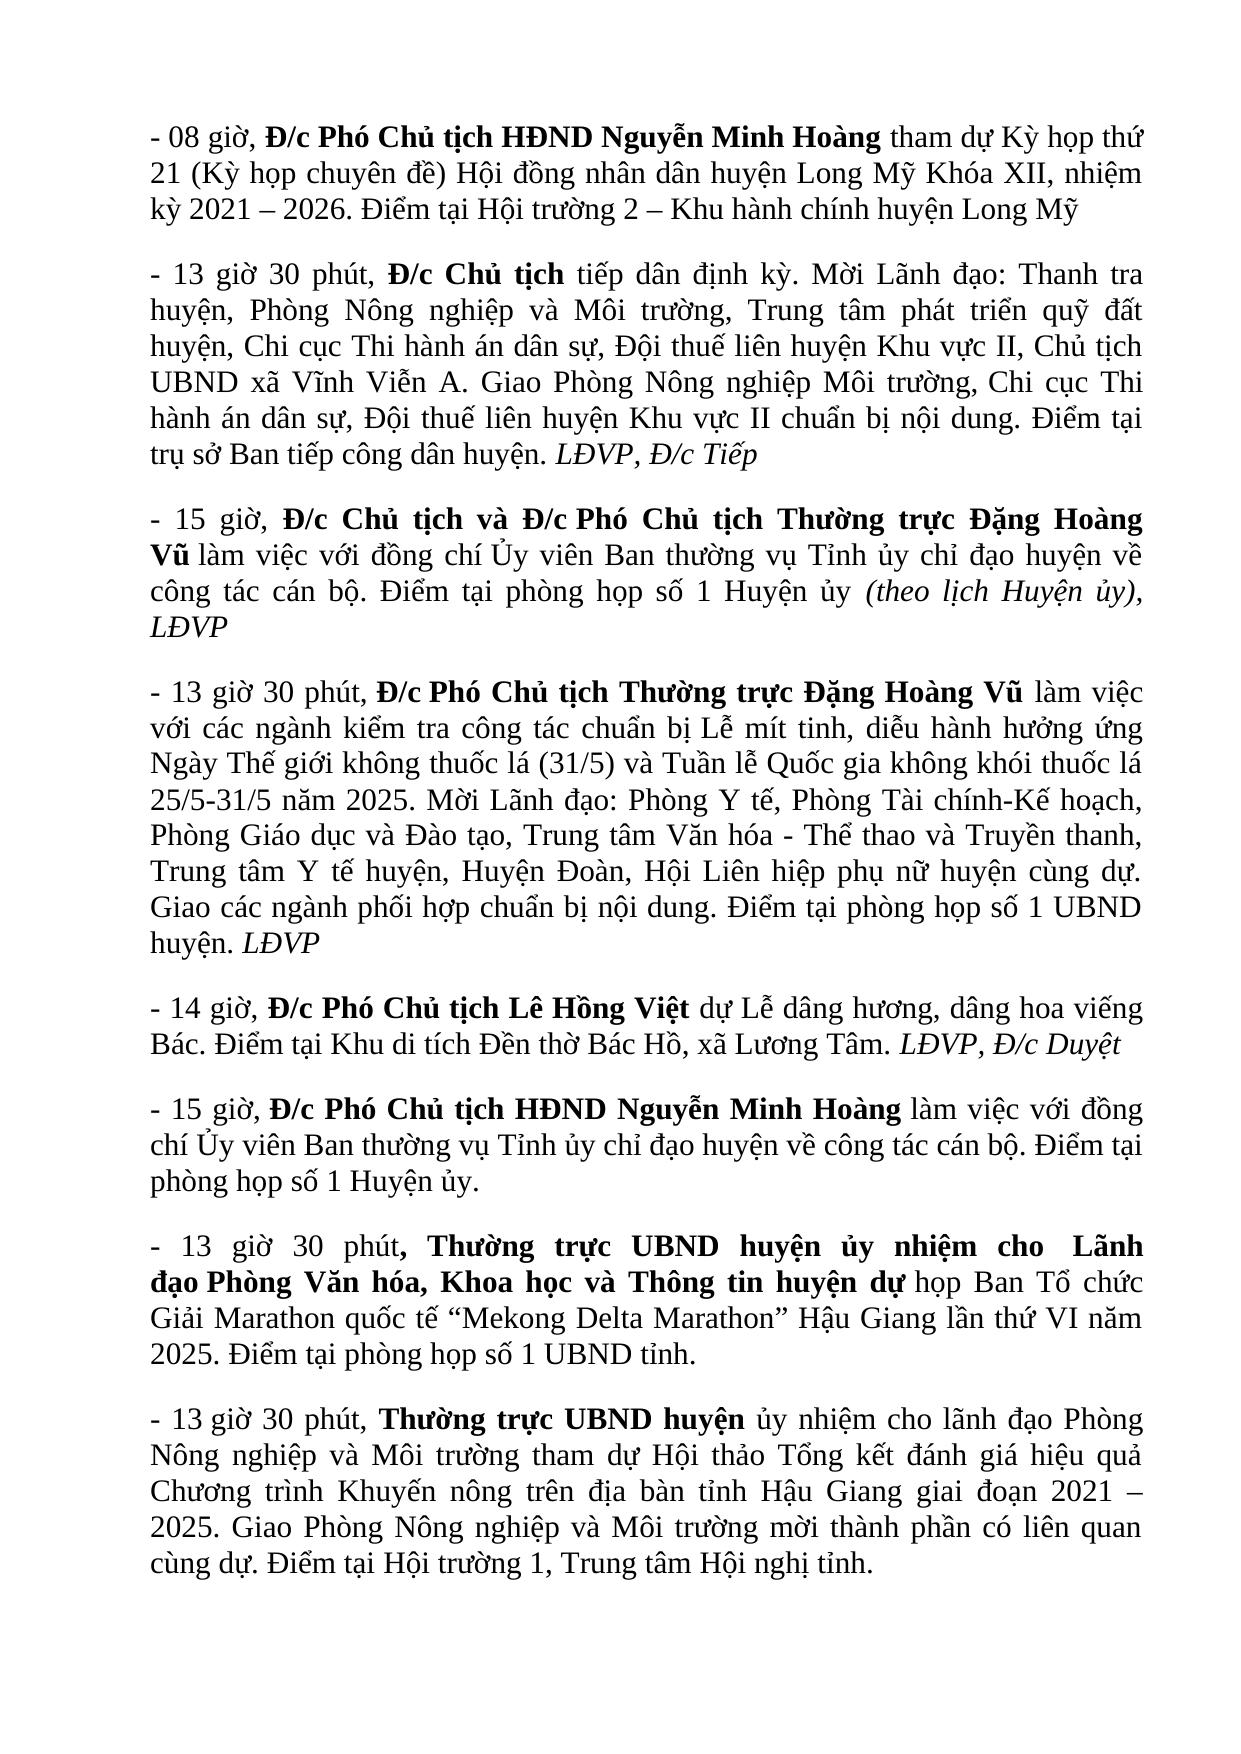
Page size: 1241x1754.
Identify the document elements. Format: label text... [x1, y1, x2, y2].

text - 13 giờ 30 phút, Đ/c Chủ tịch tiếp dân định kỳ. Mời Lãnh đạo: Thanh tra huyện, Phòng Nông nghiệp và Môi trường, Trung tâm phát triển quỹ đất huyện, Chi cục Thi hành án dân sự, Đội thuế liên huyện Khu vực II, Chủ tịch UBND xã Vĩnh Viễn A. Giao Phòng Nông nghiệp Môi trường, Chi cục Thi hành án dân sự, Đội thuế liên huyện Khu vực II chuẩn bị nội dung. Điểm tại trụ sở Ban tiếp công dân huyện. LĐVP, Đ/c Tiếp [150, 255, 1144, 471]
text - 15 giờ, Đ/c Phó Chủ tịch HĐND Nguyễn Minh Hoàng làm việc với đồng chí Ủy viên Ban thường vụ Tỉnh ủy chỉ đạo huyện về công tác cán bộ. Điểm tại phòng họp số 1 Huyện ủy. [150, 1091, 1144, 1198]
text - 15 giờ, Đ/c Chủ tịch và Đ/c Phó Chủ tịch Thường trực Đặng Hoàng Vũ làm việc với đồng chí Ủy viên Ban thường vụ Tỉnh ủy chỉ đạo huyện về công tác cán bộ. Điểm tại phòng họp số 1 Huyện ủy (theo lịch Huyện ủy), LĐVP [150, 500, 1144, 644]
text - 14 giờ, Đ/c Phó Chủ tịch Lê Hồng Việt dự Lễ dâng hương, dâng hoa viếng Bác. Điểm tại Khu di tích Đền thờ Bác Hồ, xã Lương Tâm. LĐVP, Đ/c Duyệt [150, 989, 1144, 1061]
text - 13 giờ 30 phút, Thường trực UBND huyện ủy nhiệm cho lãnh đạo Phòng Nông nghiệp và Môi trường tham dự Hội thảo Tổng kết đánh giá hiệu quả Chương trình Khuyến nông trên địa bàn tỉnh Hậu Giang giai đoạn 2021 – 2025. Giao Phòng Nông nghiệp và Môi trường mời thành phần có liên quan cùng dự. Điểm tại Hội trường 1, Trung tâm Hội nghị tỉnh. [150, 1401, 1144, 1580]
text - 13 giờ 30 phút, Đ/c Phó Chủ tịch Thường trực Đặng Hoàng Vũ làm việc với các ngành kiểm tra công tác chuẩn bị Lễ mít tinh, diễu hành hưởng ứng Ngày Thế giới không thuốc lá (31/5) và Tuần lễ Quốc gia không khói thuốc lá 25/5-31/5 năm 2025. Mời Lãnh đạo: Phòng Y tế, Phòng Tài chính-Kế hoạch, Phòng Giáo dục và Đào tạo, Trung tâm Văn hóa - Thể thao và Truyền thanh, Trung tâm Y tế huyện, Huyện Đoàn, Hội Liên hiệp phụ nữ huyện cùng dự. Giao các ngành phối hợp chuẩn bị nội dung. Điểm tại phòng họp số 1 UBND huyện. LĐVP [150, 673, 1144, 960]
text - 08 giờ, Đ/c Phó Chủ tịch HĐND Nguyễn Minh Hoàng tham dự Kỳ họp thứ 21 (Kỳ họp chuyên đề) Hội đồng nhân dân huyện Long Mỹ Khóa XII, nhiệm kỳ 2021 – 2026. Điểm tại Hội trường 2 – Khu hành chính huyện Long Mỹ [150, 118, 1144, 226]
text - 13 giờ 30 phút, Thường trực UBND huyện ủy nhiệm cho Lãnh đạo Phòng Văn hóa, Khoa học và Thông tin huyện dự họp Ban Tổ chức Giải Marathon quốc tế “Mekong Delta Marathon” Hậu Giang lần thứ VI năm 2025. Điểm tại phòng họp số 1 UBND tỉnh. [150, 1228, 1144, 1371]
